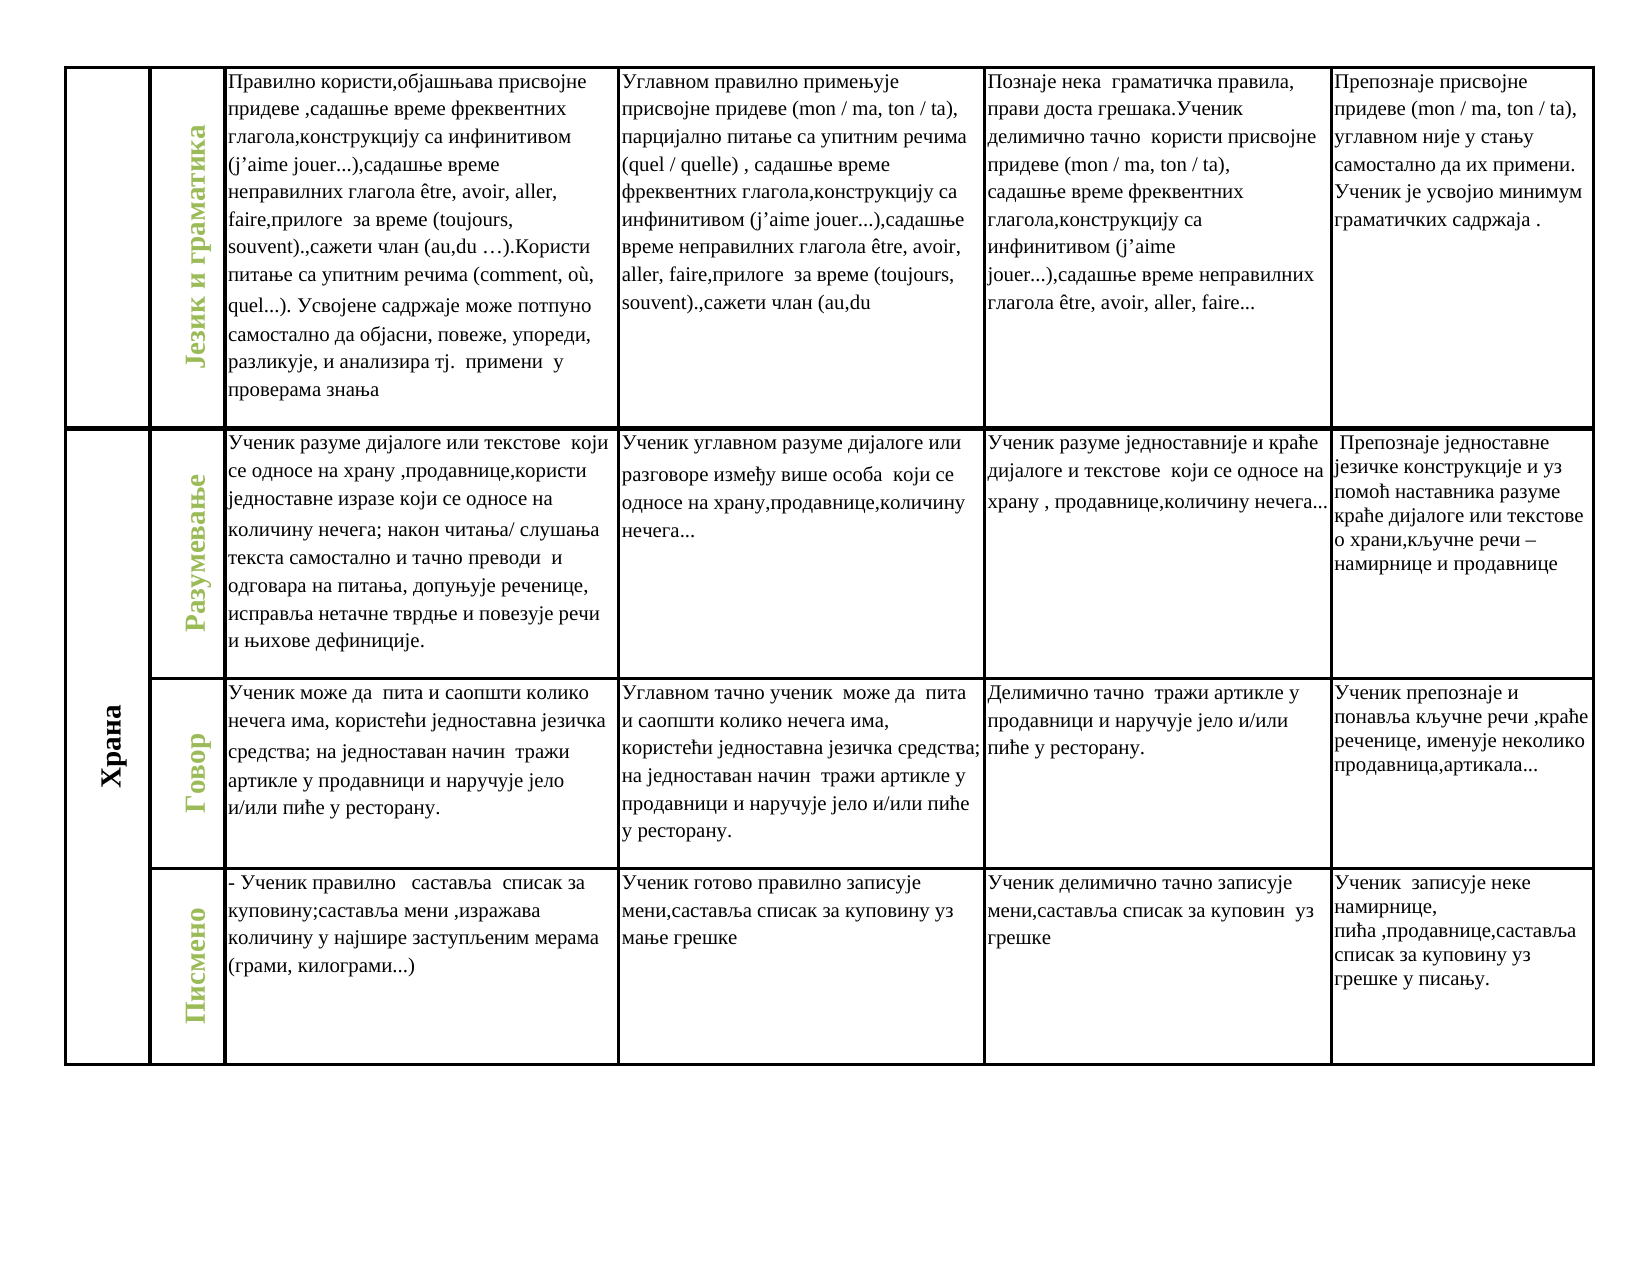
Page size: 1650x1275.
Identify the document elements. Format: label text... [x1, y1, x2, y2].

table_cell Делимично тачно тражи артикле у продавници и наручује јело и/или пиће у ресторану. [986, 680, 1330, 867]
table_cell Углавном тачно ученик може да пита и саопшти колико нечега има, користећи једноставна језичка средства; на једноставан начин тражи артикле у продавници и наручује јело и/или пиће у ресторану. [620, 680, 983, 867]
table_cell Храна [67, 431, 148, 1063]
table_cell Ученик разуме дијалоге или текстове који се односе на храну ,продавнице,користи једноставне изразе који се односе на количину нечега; након читања/ слушања текста самостално и тачно преводи и одговара на питања, допуњује реченице, исправља нетачне тврдње и повезује речи и њихове дефиниције. [227, 431, 617, 677]
table_cell Ученик може да пита и саопшти колико нечега има, користећи једноставна језичка средства; на једноставан начин тражи артикле у продавници и наручује јело и/или пиће у ресторану. [227, 680, 617, 867]
table_cell Ученик разуме једноставније и краће дијалоге и текстове који се односе на храну , продавнице,количину нечега... [986, 431, 1330, 677]
table_cell Ученик углавном разуме дијалоге или разговоре између више особа који се односе на храну,продавнице,количину нечега... [620, 431, 983, 677]
table_cell Ученик препознаје и понавља кључне речи ,краће реченице, именује неколико продавница,артикала... [1333, 680, 1592, 867]
table_cell Ученик делимично тачно записује мени,саставља списак за куповин уз грешке [986, 870, 1330, 1063]
table_cell Познаје нека граматичка правила, прави доста грешака.Ученик делимично тачно користи присвојне придеве (mon / ma, ton / ta), садашње време фреквентних глагола,конструкцију са инфинитивом (j’aime jouer...),садашње време неправилних глагола être, avoir, aller, faire... [986, 69, 1330, 426]
table_cell Препознаје једноставне језичке конструкције и уз помоћ наставника разуме краће дијалоге или текстове о храни,кључне речи –намирнице и продавнице [1333, 431, 1592, 677]
table_cell Правилно користи,објашњава присвојне придеве ,садашње време фреквентних глагола,конструкцију са инфинитивом (j’aime jouer...),садашње време неправилних глагола être, avoir, aller, faire,прилоге за време (toujours, souvent).,сажети члан (au,du …).Користи питање са упитним речима (comment, où, quel...). Усвојене садржаје може потпуно самостално да објасни, повеже, упореди, разликује, и анализира тј. примени у проверама знања [227, 69, 617, 426]
table_cell Језик и граматика [152, 69, 223, 426]
table_cell Углавном правилно примењује присвојне придеве (mon / ma, ton / ta), парцијално питање са упитним речима (quel / quelle) , садашње време фреквентних глагола,конструкцију са инфинитивом (j’aime jouer...),садашње време неправилних глагола être, avoir, aller, faire,прилоге за време (toujours, souvent).,сажети члан (au,du [620, 69, 983, 426]
table_cell - Ученик правилно саставља списак за куповину;саставља мени ,изражава количину у најшире заступљеним мерама (грами, килограми...) [227, 870, 617, 1063]
table_cell Ученик готово правилно записује мени,саставља списак за куповину уз мање грешке [620, 870, 983, 1063]
table_cell Ученик записује неке намирнице, пића ,продавнице,саставља списак за куповину уз грешке у писању. [1333, 870, 1592, 1063]
table_cell Писмено изражавање [152, 870, 223, 1063]
table_cell Препознаје присвојне придеве (mon / ma, ton / ta), углавном није у стању самостално да их примени. Ученик је усвојио минимум граматичких садржаја . [1333, 69, 1592, 426]
table_cell Разумевање [152, 431, 223, 677]
table_cell Говор [152, 680, 223, 867]
